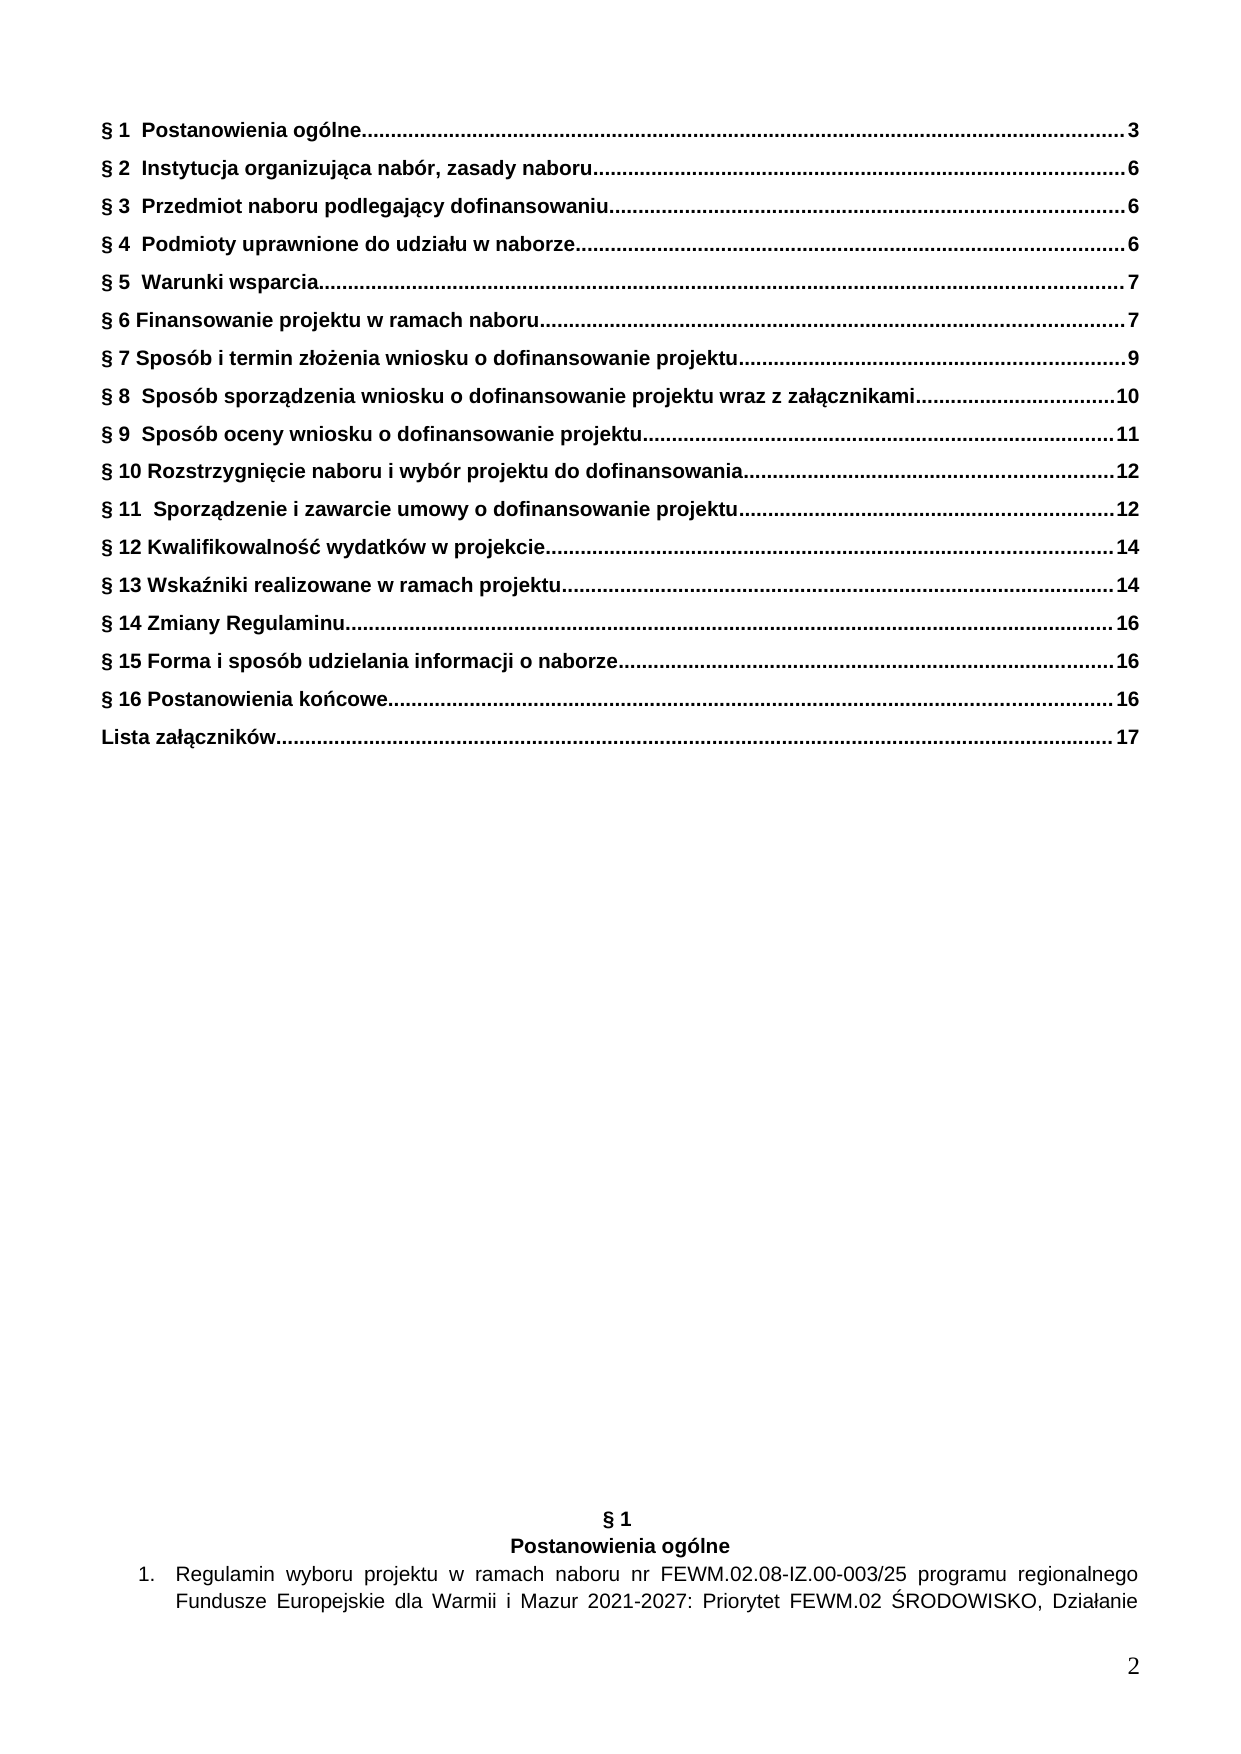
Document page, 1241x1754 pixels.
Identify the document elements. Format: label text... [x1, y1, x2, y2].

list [138, 1561, 1140, 1613]
text § 1 Postanowienia ogólne [100, 1506, 1140, 1558]
